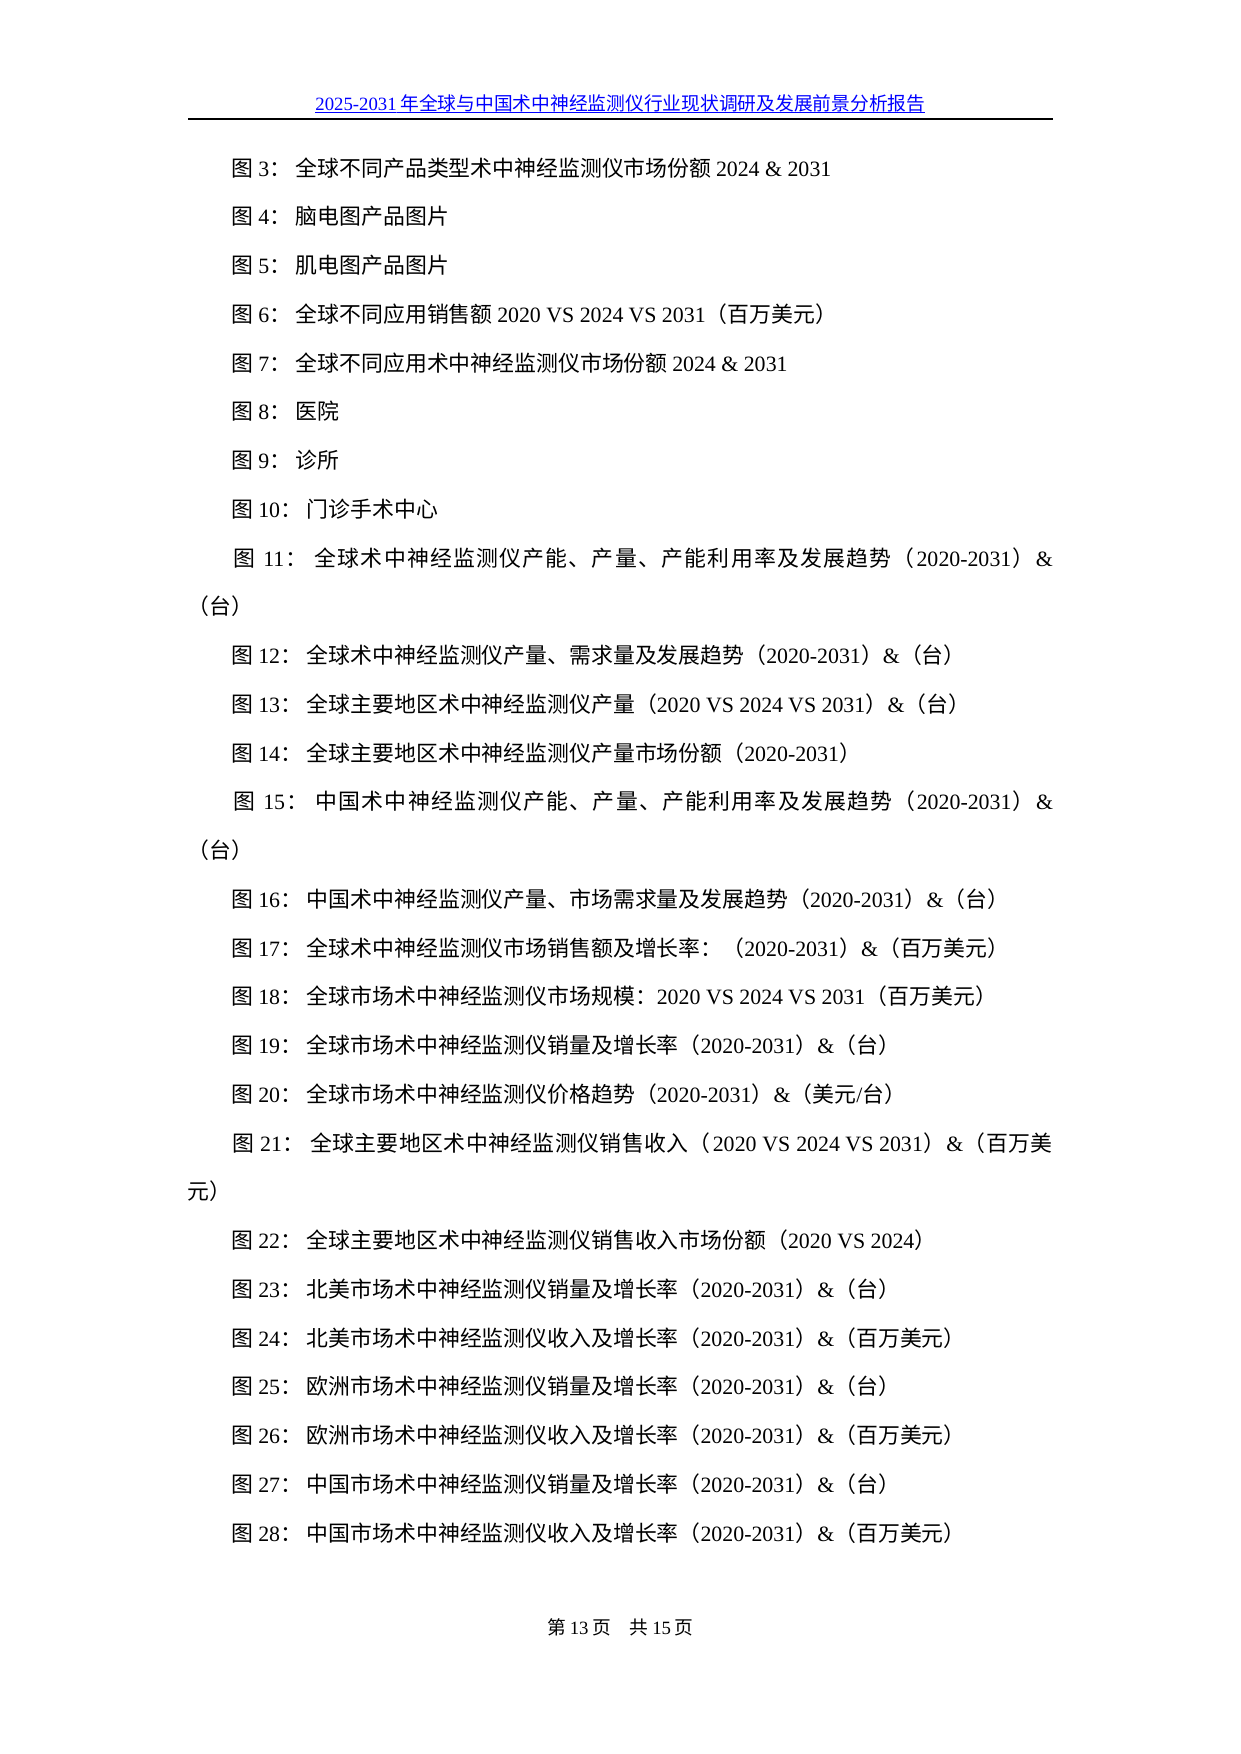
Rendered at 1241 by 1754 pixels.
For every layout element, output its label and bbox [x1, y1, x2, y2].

text [187, 150, 1053, 1548]
